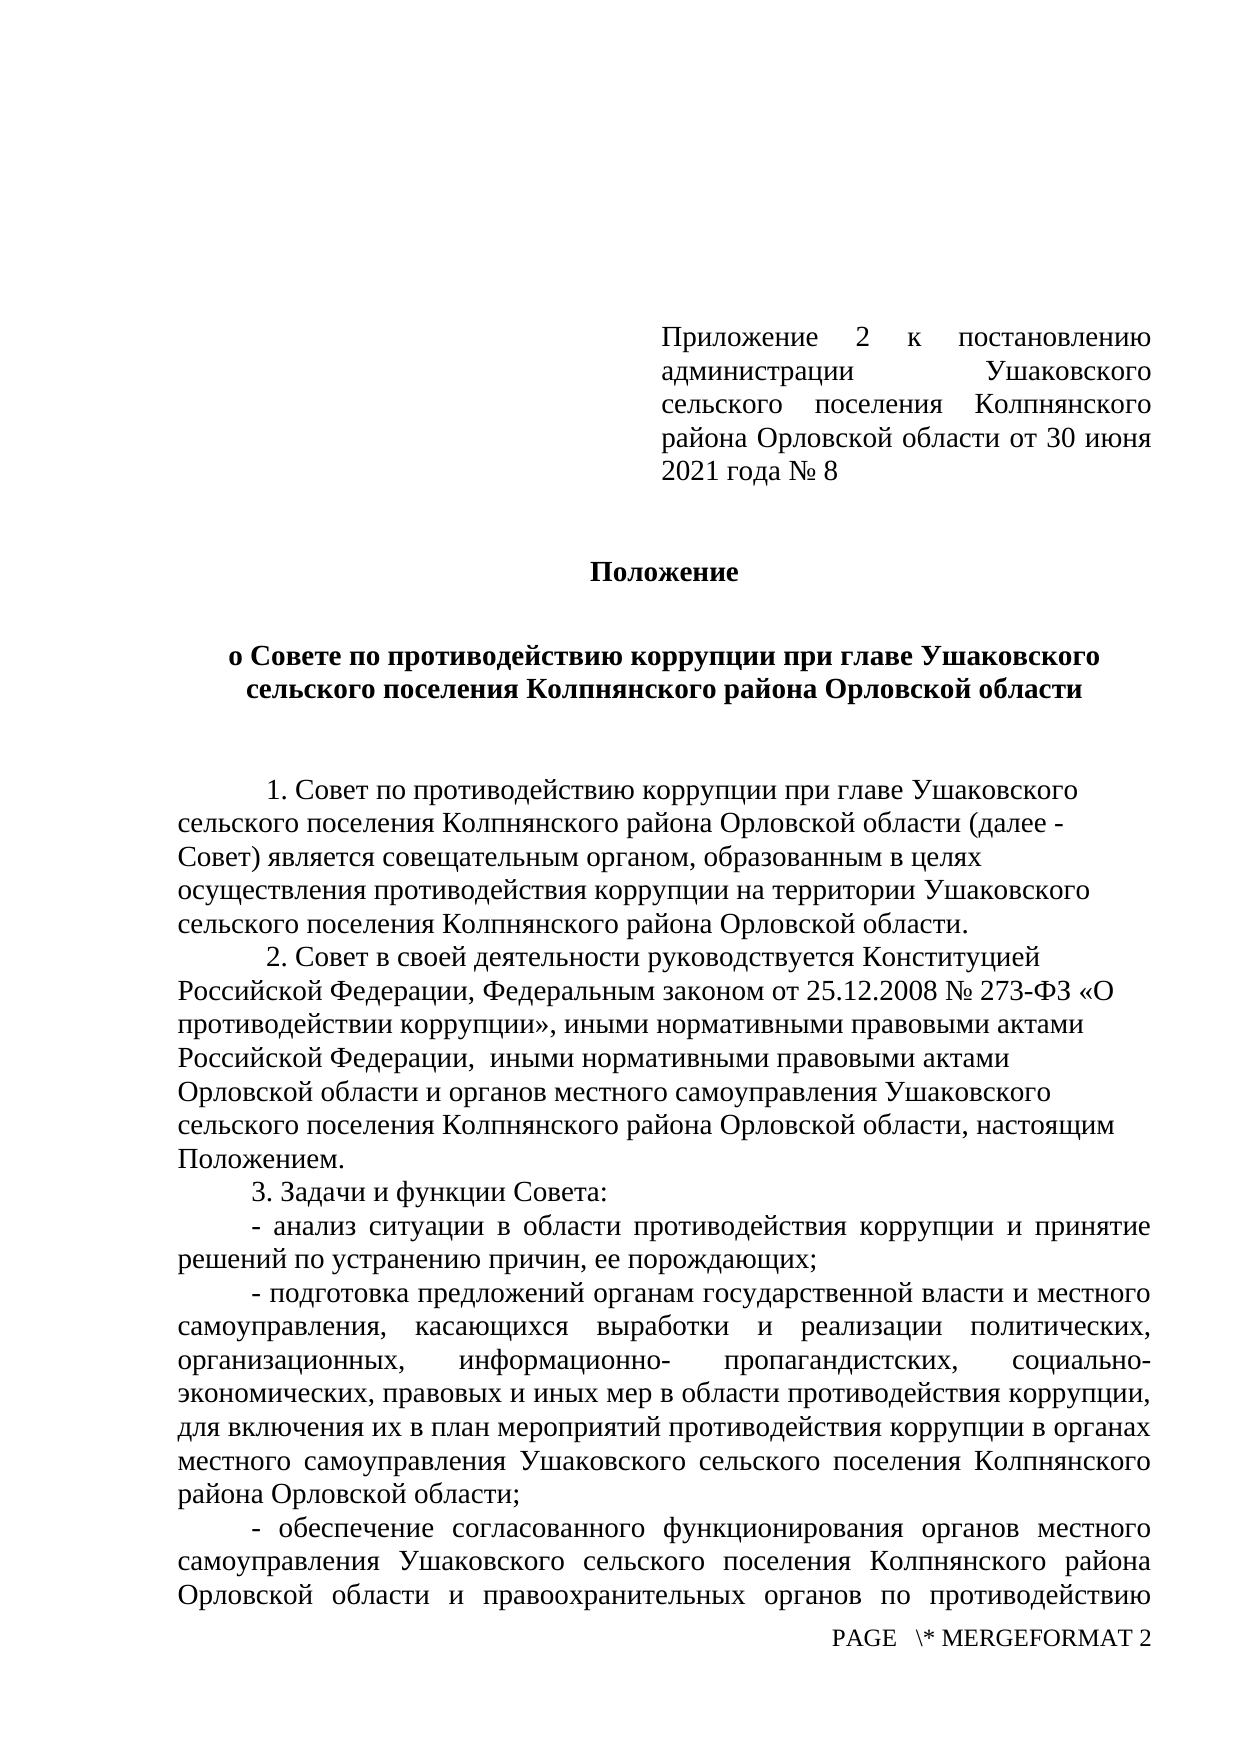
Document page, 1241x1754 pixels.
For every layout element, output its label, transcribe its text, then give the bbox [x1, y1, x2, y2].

text - подготовка предложений органам государственной власти и местного самоуправления, касающихся выработки и реализации политических, организационных, информационно- пропагандистских, социально-экономических, правовых и иных мер в области противодействия коррупции, для включения их в план мероприятий противодействия коррупции в органах местного самоуправления Ушаковского сельского поселения Колпнянского района Орловской области; [177, 1275, 1152, 1510]
text 1. Совет по противодействию коррупции при главе Ушаковского сельского поселения Колпнянского района Орловской области (далее - Совет) является совещательным органом, образованным в целях осуществления противодействия коррупции на территории Ушаковского сельского поселения Колпнянского района Орловской области. [177, 772, 1152, 939]
text 2. Совет в своей деятельности руководствуется Конституцией Российской Федерации, Федеральным законом от 25.12.2008 № 273-ФЗ «О противодействии коррупции», иными нормативными правовыми актами Российской Федерации, иными нормативными правовыми актами Орловской области и органов местного самоуправления Ушаковского сельского поселения Колпнянского района Орловской области, настоящим Положением. [177, 939, 1152, 1174]
text Положение [177, 554, 1152, 588]
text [177, 1510, 1152, 1610]
text 3. Задачи и функции Совета: [177, 1174, 1152, 1208]
subtitle о Совете по противодействию коррупции при главе Ушаковского сельского поселения Колпнянского района Орловской области [177, 638, 1152, 705]
text - анализ ситуации в области противодействия коррупции и принятие решений по устранению причин, ее порождающих; [177, 1208, 1152, 1275]
table_header Приложение 2 к постановлению администрации Ушаковского сельского поселения Колпнянского района Орловской области от 30 июня 2021 года № 8 [650, 319, 1163, 487]
